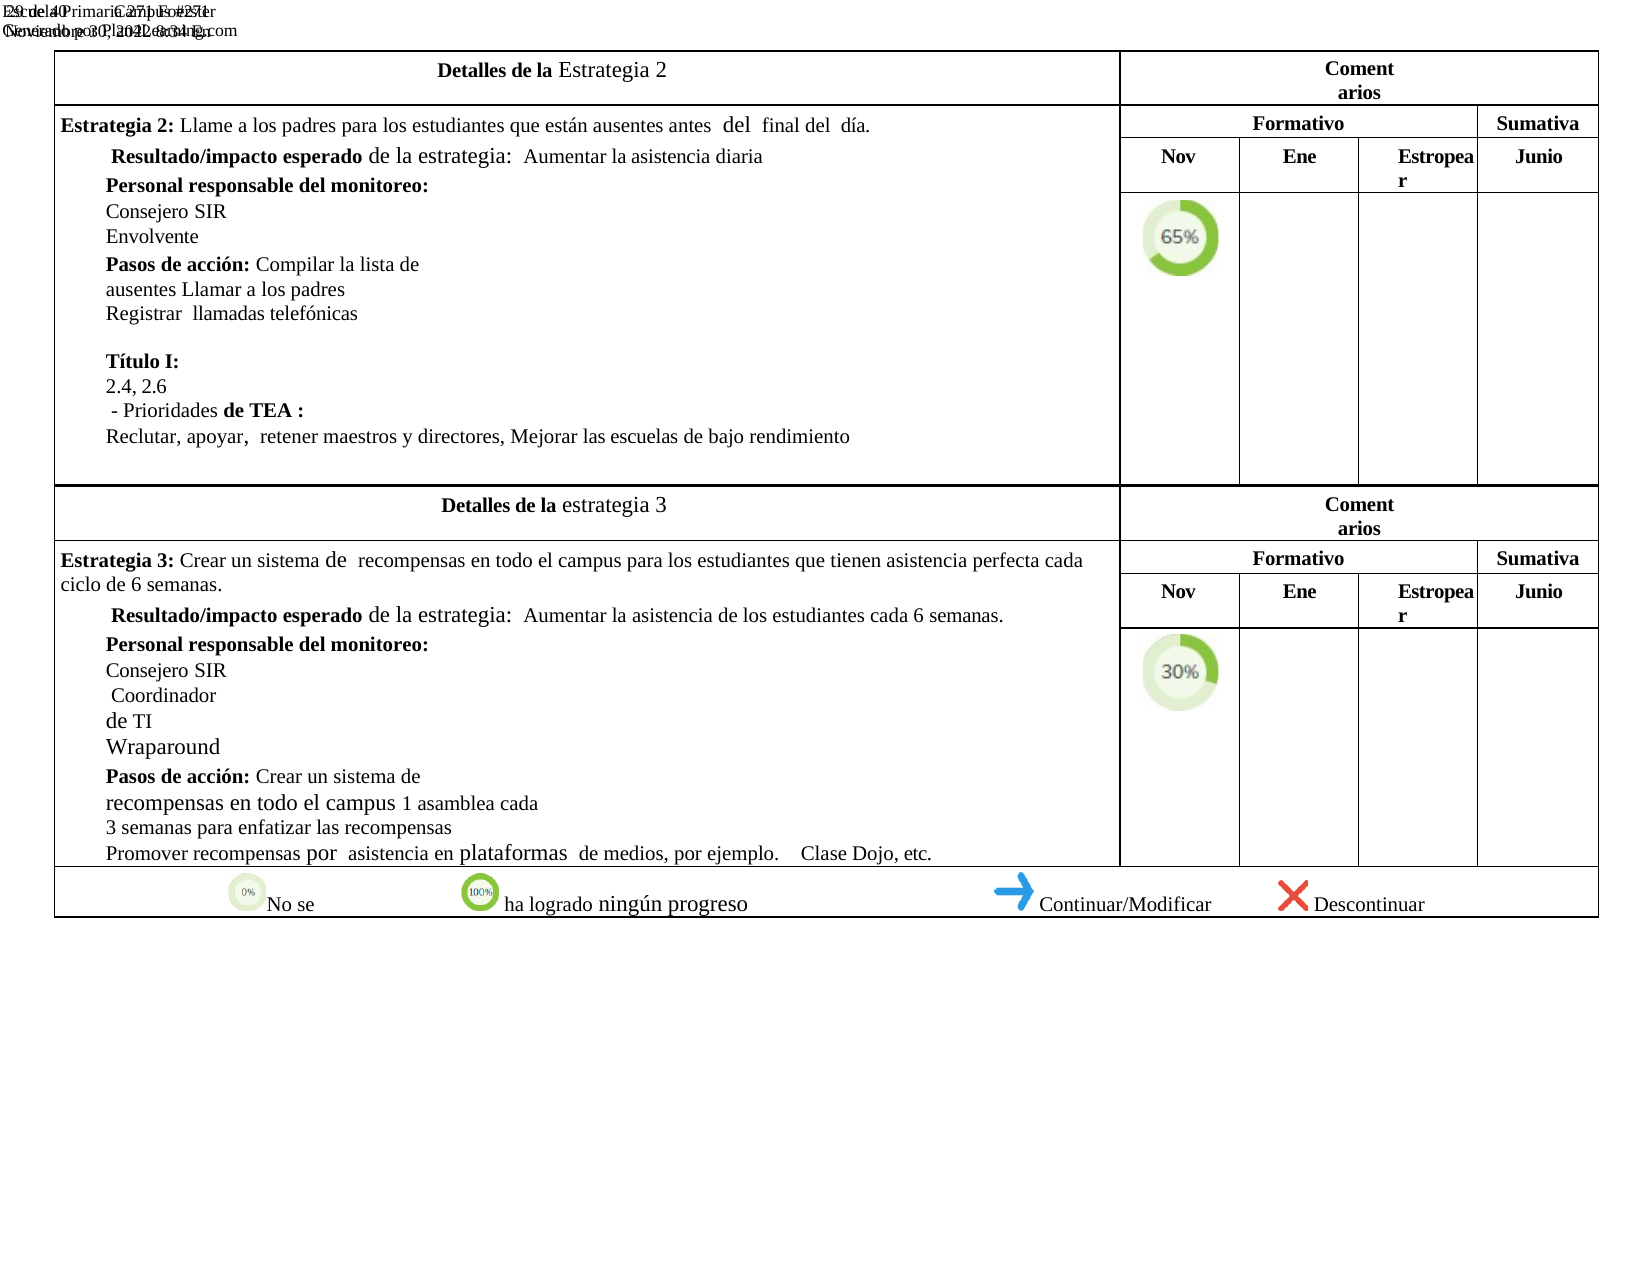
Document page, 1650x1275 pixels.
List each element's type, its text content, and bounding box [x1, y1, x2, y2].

table_cell [1359, 193, 1477, 484]
picture [1142, 634, 1219, 711]
table_cell Ene [1240, 138, 1358, 192]
table_cell [1359, 629, 1477, 866]
table_cell Comentarios [1121, 487, 1598, 539]
table_cell Detalles de la estrategia 3 [55, 487, 1119, 539]
picture [1278, 880, 1309, 911]
table_cell [1240, 629, 1358, 866]
table_cell Formativo [1121, 541, 1477, 573]
table_cell [1240, 193, 1358, 484]
table_cell Estrategia 3: Crear un sistema de recompensas en todo el campus para los estudiantes que tienen asistencia perfecta cada ciclo de 6 semanas. Resultado/impacto esperado de la estrategia: Aumentar la asistencia de los estudiantes cada 6 semanas. Personal responsable del monitoreo: Consejero SIR Coordinador de TI Wraparound Pasos de acción: Crear un sistema de recompensas en todo el campus 1 asamblea cada 3 semanas para enfatizar las recompensas Promover recompensas por asistencia en plataformas de medios, por ejemplo. Clase Dojo, etc. [55, 541, 1119, 866]
picture [993, 871, 1034, 911]
table_cell Nov [1121, 138, 1239, 192]
table_cell [1121, 193, 1239, 484]
table_cell Ene [1240, 574, 1358, 627]
table_cell Sumativa [1478, 541, 1598, 573]
table_cell [1121, 629, 1239, 866]
picture [228, 873, 267, 911]
picture [461, 873, 499, 911]
table_cell [1478, 629, 1598, 866]
table_cell No se ha logrado ningún progreso Continuar/Modificar Descontinuar [55, 867, 1598, 916]
table_cell Estrategia 2: Llame a los padres para los estudiantes que están ausentes antes del final del día. Resultado/impacto esperado de la estrategia: Aumentar la asistencia diaria Personal responsable del monitoreo: Consejero SIR Envolvente Pasos de acción: Compilar la lista de ausentes Llamar a los padres Registrar llamadas telefónicas Título I: 2.4, 2.6 - Prioridades de TEA : Reclutar, apoyar, retener maestros y directores, Mejorar las escuelas de bajo rendimiento [55, 106, 1119, 484]
table_cell [1478, 193, 1598, 484]
table_cell Junio [1478, 138, 1598, 192]
picture [1142, 200, 1219, 276]
table_cell Formativo [1121, 106, 1477, 137]
table_header Comentarios [1121, 52, 1598, 104]
table_cell Nov [1121, 574, 1239, 627]
table_cell Junio [1478, 574, 1598, 627]
table_cell Sumativa [1478, 106, 1598, 137]
table_cell Estropear [1359, 138, 1477, 192]
table_header Detalles de la Estrategia 2 [55, 52, 1119, 104]
table_cell Estropear [1359, 574, 1477, 627]
